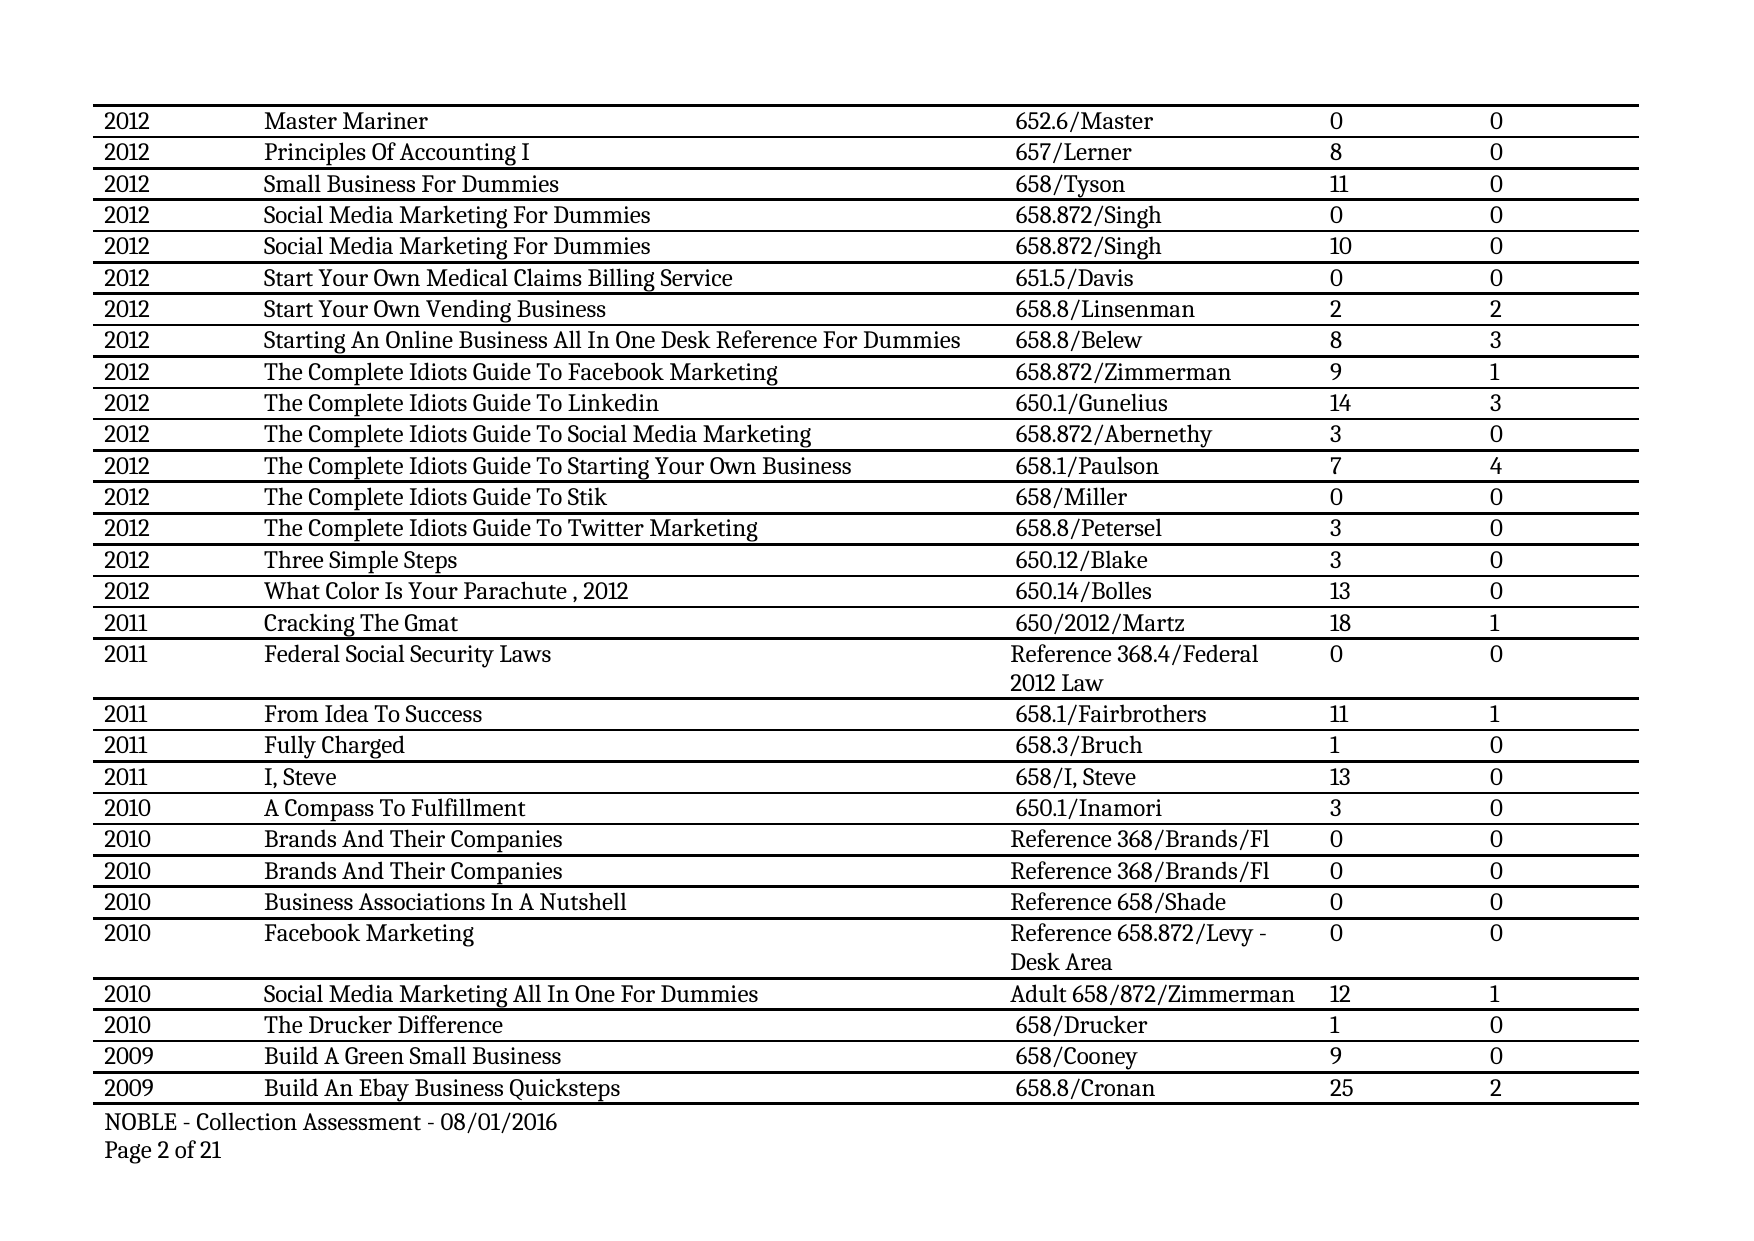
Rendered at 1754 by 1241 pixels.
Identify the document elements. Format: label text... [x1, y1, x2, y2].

table_cell 2012 [93, 577, 253, 606]
table_cell 2012 [93, 452, 253, 480]
table_cell 2012 [93, 389, 253, 418]
table_cell 0 [1319, 888, 1478, 917]
table_cell 2012 [93, 295, 253, 324]
table_cell 3 [1319, 794, 1478, 823]
table_cell 2010 [93, 920, 253, 977]
table_cell 13 [1319, 577, 1478, 606]
table_cell The Complete Idiots Guide To Social Media Marketing [253, 420, 999, 449]
table_cell 2012 [93, 201, 253, 229]
table_cell 8 [1319, 326, 1478, 355]
table_cell 2010 [93, 1011, 253, 1039]
table_cell 650.1/Gunelius [999, 389, 1319, 418]
table_cell Reference 368.4/Federal 2012 Law [999, 640, 1319, 697]
table_cell 658.1/Paulson [999, 452, 1319, 480]
table_cell Master Mariner [253, 107, 999, 136]
table_cell From Idea To Success [253, 700, 999, 729]
table_cell 11 [1319, 170, 1478, 198]
table_cell 9 [1319, 358, 1478, 386]
table_cell 2012 [93, 358, 253, 386]
table_cell 0 [1319, 483, 1478, 512]
table_cell 652.6/Master [999, 107, 1319, 136]
table_cell Reference 658.872/Levy - Desk Area [999, 920, 1319, 977]
table_cell 0 [1479, 1011, 1638, 1039]
table_cell 2012 [93, 264, 253, 292]
table_cell 0 [1479, 170, 1638, 198]
table_cell A Compass To Fulfillment [253, 794, 999, 823]
table_cell 0 [1479, 201, 1638, 229]
table_cell 2012 [93, 483, 253, 512]
table_cell 0 [1479, 515, 1638, 543]
table_cell Principles Of Accounting I [253, 138, 999, 167]
table_cell 2012 [93, 138, 253, 167]
table_cell 2012 [93, 170, 253, 198]
table_cell 658/I, Steve [999, 763, 1319, 791]
table_cell Reference 368/Brands/Fl [999, 857, 1319, 885]
table_cell 0 [1319, 107, 1478, 136]
table_cell 3 [1319, 515, 1478, 543]
table_cell 3 [1319, 420, 1478, 449]
table_cell 658/Cooney [999, 1042, 1319, 1071]
table_cell 2012 [93, 546, 253, 574]
table_cell 0 [1479, 888, 1638, 917]
table_cell 658.1/Fairbrothers [999, 700, 1319, 729]
table_cell 9 [1319, 1042, 1478, 1071]
table_cell 2010 [93, 825, 253, 854]
table_cell Build A Green Small Business [253, 1042, 999, 1071]
table_cell 2011 [93, 763, 253, 791]
table_cell Reference 368/Brands/Fl [999, 825, 1319, 854]
table_cell 3 [1479, 389, 1638, 418]
table_cell 2 [1479, 295, 1638, 324]
table_cell 0 [1319, 825, 1478, 854]
table_cell Start Your Own Vending Business [253, 295, 999, 324]
table_cell 0 [1479, 264, 1638, 292]
table_cell Three Simple Steps [253, 546, 999, 574]
table_cell 0 [1319, 640, 1478, 697]
table_cell Cracking The Gmat [253, 608, 999, 637]
table_cell 658.8/Cronan [999, 1074, 1319, 1102]
table_cell 1 [1479, 608, 1638, 637]
table_cell Federal Social Security Laws [253, 640, 999, 697]
table_cell Start Your Own Medical Claims Billing Service [253, 264, 999, 292]
table_cell 658.872/Singh [999, 201, 1319, 229]
table_cell 658.8/Belew [999, 326, 1319, 355]
table_cell 2 [1319, 295, 1478, 324]
table_cell Brands And Their Companies [253, 857, 999, 885]
table_cell 4 [1479, 452, 1638, 480]
table_cell 0 [1479, 731, 1638, 760]
table_cell 658.872/Zimmerman [999, 358, 1319, 386]
table_cell 2012 [93, 107, 253, 136]
table_cell 0 [1479, 420, 1638, 449]
table_cell The Complete Idiots Guide To Twitter Marketing [253, 515, 999, 543]
table_cell 0 [1319, 264, 1478, 292]
table_cell 12 [1319, 980, 1478, 1008]
table_cell 2010 [93, 888, 253, 917]
table_cell 7 [1319, 452, 1478, 480]
table_cell 18 [1319, 608, 1478, 637]
table_cell Reference 658/Shade [999, 888, 1319, 917]
table_cell 0 [1479, 546, 1638, 574]
table_cell 25 [1319, 1074, 1478, 1102]
table_cell 1 [1479, 980, 1638, 1008]
table_cell 2012 [93, 420, 253, 449]
table_cell 650.1/Inamori [999, 794, 1319, 823]
table_cell 0 [1479, 483, 1638, 512]
table_cell 0 [1479, 138, 1638, 167]
table_cell The Complete Idiots Guide To Stik [253, 483, 999, 512]
table_cell The Complete Idiots Guide To Starting Your Own Business [253, 452, 999, 480]
table_cell Social Media Marketing For Dummies [253, 201, 999, 229]
table_cell 658.8/Petersel [999, 515, 1319, 543]
table_cell Starting An Online Business All In One Desk Reference For Dummies [253, 326, 999, 355]
table_cell 2011 [93, 640, 253, 697]
table_cell The Drucker Difference [253, 1011, 999, 1039]
table_cell 2009 [93, 1074, 253, 1102]
table_cell 1 [1319, 731, 1478, 760]
table_cell Fully Charged [253, 731, 999, 760]
table_cell 2011 [93, 700, 253, 729]
table_cell 0 [1319, 201, 1478, 229]
table_cell 1 [1479, 358, 1638, 386]
table_cell 651.5/Davis [999, 264, 1319, 292]
table_cell 2 [1479, 1074, 1638, 1102]
table_cell 0 [1479, 640, 1638, 697]
table_cell 0 [1479, 920, 1638, 977]
table_cell Adult 658/872/Zimmerman [999, 980, 1319, 1008]
table_cell 11 [1319, 700, 1478, 729]
table_cell 0 [1479, 107, 1638, 136]
table_cell 2010 [93, 980, 253, 1008]
table_cell The Complete Idiots Guide To Linkedin [253, 389, 999, 418]
table_cell 0 [1319, 857, 1478, 885]
table_cell I, Steve [253, 763, 999, 791]
table_cell 8 [1319, 138, 1478, 167]
table_cell 2012 [93, 232, 253, 261]
table_cell 0 [1479, 1042, 1638, 1071]
table_cell 2011 [93, 608, 253, 637]
table_cell 0 [1479, 857, 1638, 885]
table_cell 3 [1319, 546, 1478, 574]
table_cell Social Media Marketing All In One For Dummies [253, 980, 999, 1008]
table_cell Social Media Marketing For Dummies [253, 232, 999, 261]
table_cell 0 [1479, 232, 1638, 261]
table_cell 2012 [93, 515, 253, 543]
table_cell 0 [1479, 794, 1638, 823]
table_cell 658/Miller [999, 483, 1319, 512]
table_cell The Complete Idiots Guide To Facebook Marketing [253, 358, 999, 386]
table_cell 0 [1479, 763, 1638, 791]
table_cell 2012 [93, 326, 253, 355]
table_cell 658.8/Linsenman [999, 295, 1319, 324]
table_cell 2010 [93, 857, 253, 885]
table_cell 2010 [93, 794, 253, 823]
table_cell 14 [1319, 389, 1478, 418]
table_cell 13 [1319, 763, 1478, 791]
table_cell What Color Is Your Parachute , 2012 [253, 577, 999, 606]
table_cell 650.14/Bolles [999, 577, 1319, 606]
table_cell 650/2012/Martz [999, 608, 1319, 637]
table_cell 658/Drucker [999, 1011, 1319, 1039]
table_cell 658/Tyson [999, 170, 1319, 198]
table_cell 10 [1319, 232, 1478, 261]
table_cell Small Business For Dummies [253, 170, 999, 198]
table_cell 2009 [93, 1042, 253, 1071]
table_cell 0 [1479, 825, 1638, 854]
table_cell 658.872/Abernethy [999, 420, 1319, 449]
table_cell 0 [1319, 920, 1478, 977]
table_cell 2011 [93, 731, 253, 760]
table_cell Brands And Their Companies [253, 825, 999, 854]
table_cell Facebook Marketing [253, 920, 999, 977]
table_cell 0 [1479, 577, 1638, 606]
table_cell 657/Lerner [999, 138, 1319, 167]
table_cell Business Associations In A Nutshell [253, 888, 999, 917]
table_cell 1 [1479, 700, 1638, 729]
table_cell 658.872/Singh [999, 232, 1319, 261]
table_cell 658.3/Bruch [999, 731, 1319, 760]
table_cell 650.12/Blake [999, 546, 1319, 574]
table_cell Build An Ebay Business Quicksteps [253, 1074, 999, 1102]
table_cell 1 [1319, 1011, 1478, 1039]
table_cell 3 [1479, 326, 1638, 355]
